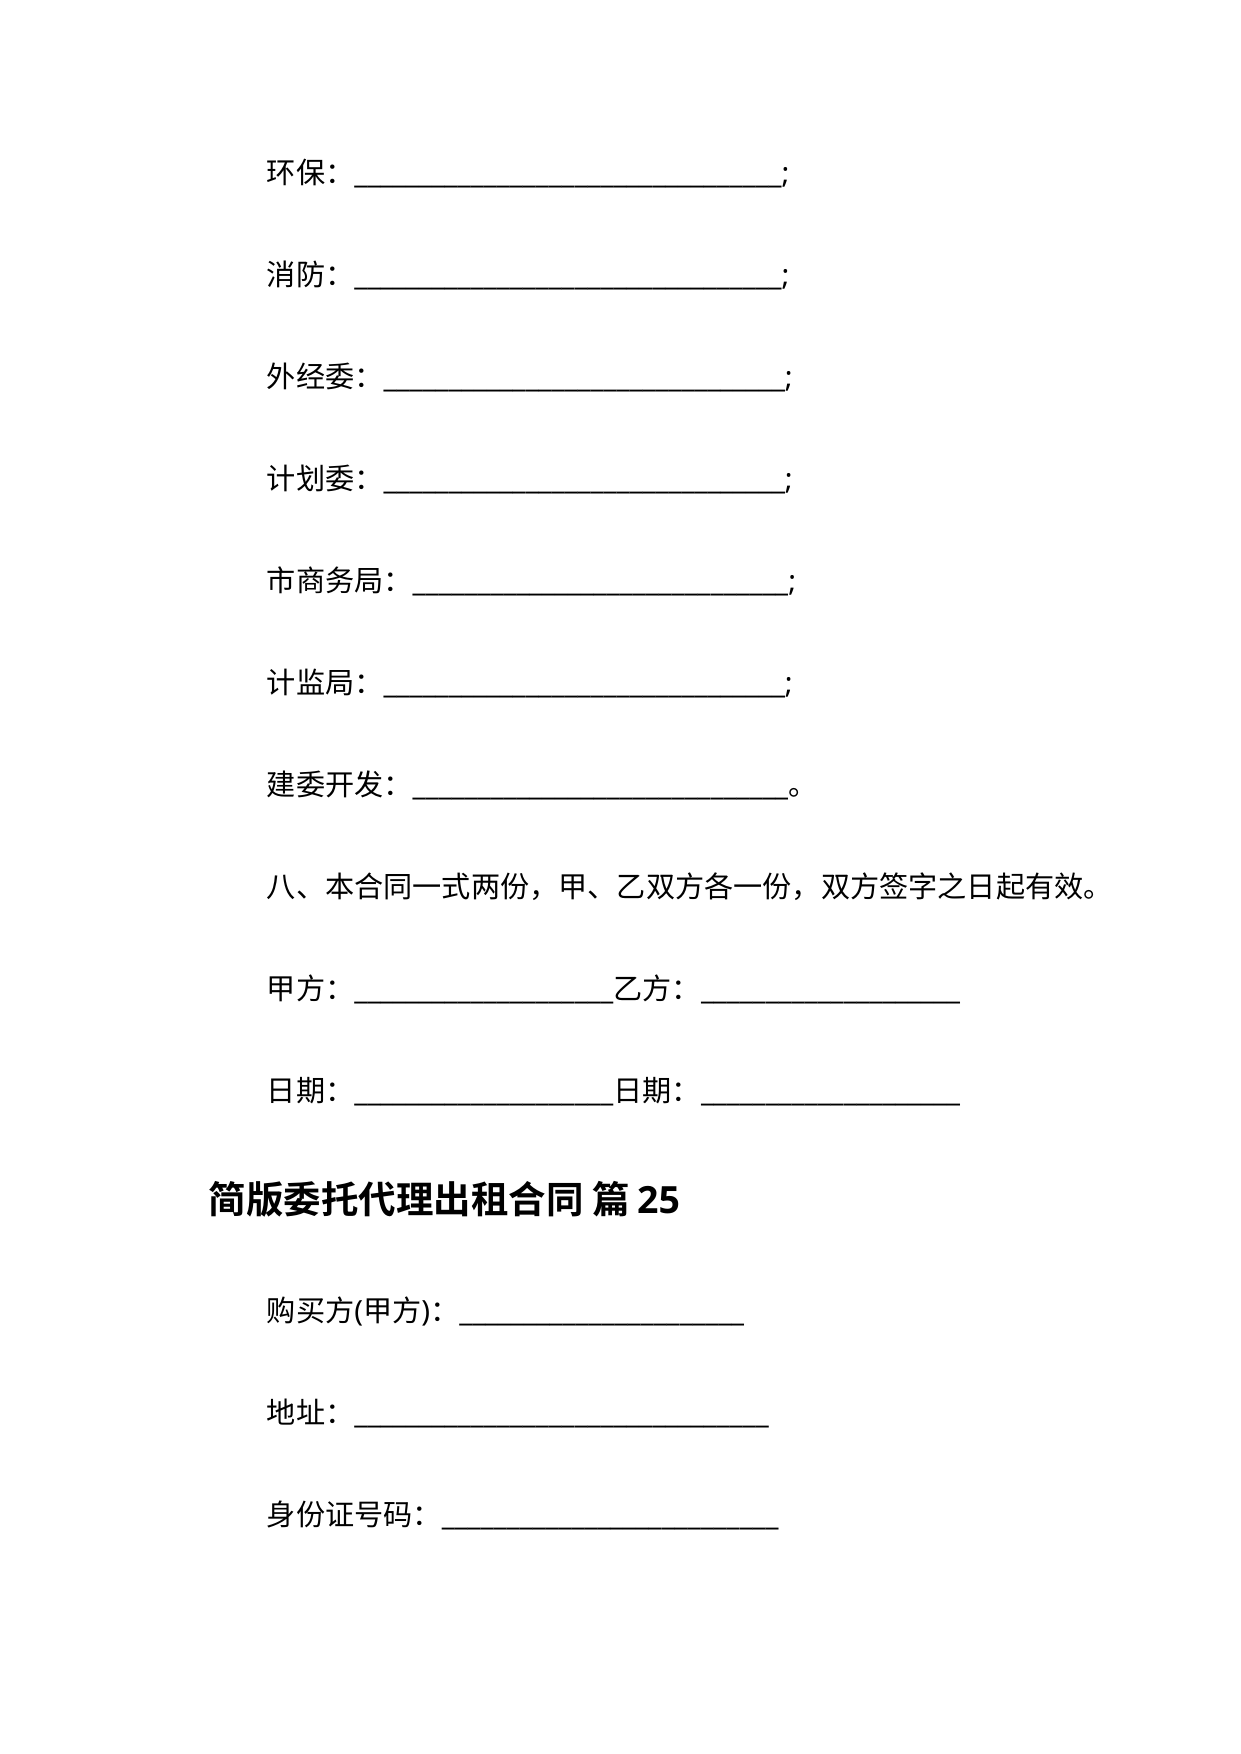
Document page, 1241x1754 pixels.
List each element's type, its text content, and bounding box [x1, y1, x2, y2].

text 消防：_________________________________; [150, 252, 1090, 294]
text 计监局：_______________________________; [150, 660, 1090, 702]
text 建委开发：_____________________________。 [150, 762, 1090, 804]
text 市商务局：_____________________________; [150, 558, 1090, 600]
text 环保：_________________________________; [150, 150, 1090, 192]
text 八、本合同一式两份，甲、乙双方各一份，双方签字之日起有效。 [150, 864, 1090, 906]
text 计划委：_______________________________; [150, 456, 1090, 498]
text 购买方(甲方)：______________________ [150, 1287, 1090, 1329]
text 地址：________________________________ [150, 1389, 1090, 1432]
text 日期：____________________日期：____________________ [150, 1068, 1090, 1110]
text 简版委托代理出租合同 篇25 [150, 1169, 1090, 1224]
text 身份证号码：__________________________ [150, 1491, 1090, 1533]
text 甲方：____________________乙方：____________________ [150, 966, 1090, 1008]
text 外经委：_______________________________; [150, 354, 1090, 396]
